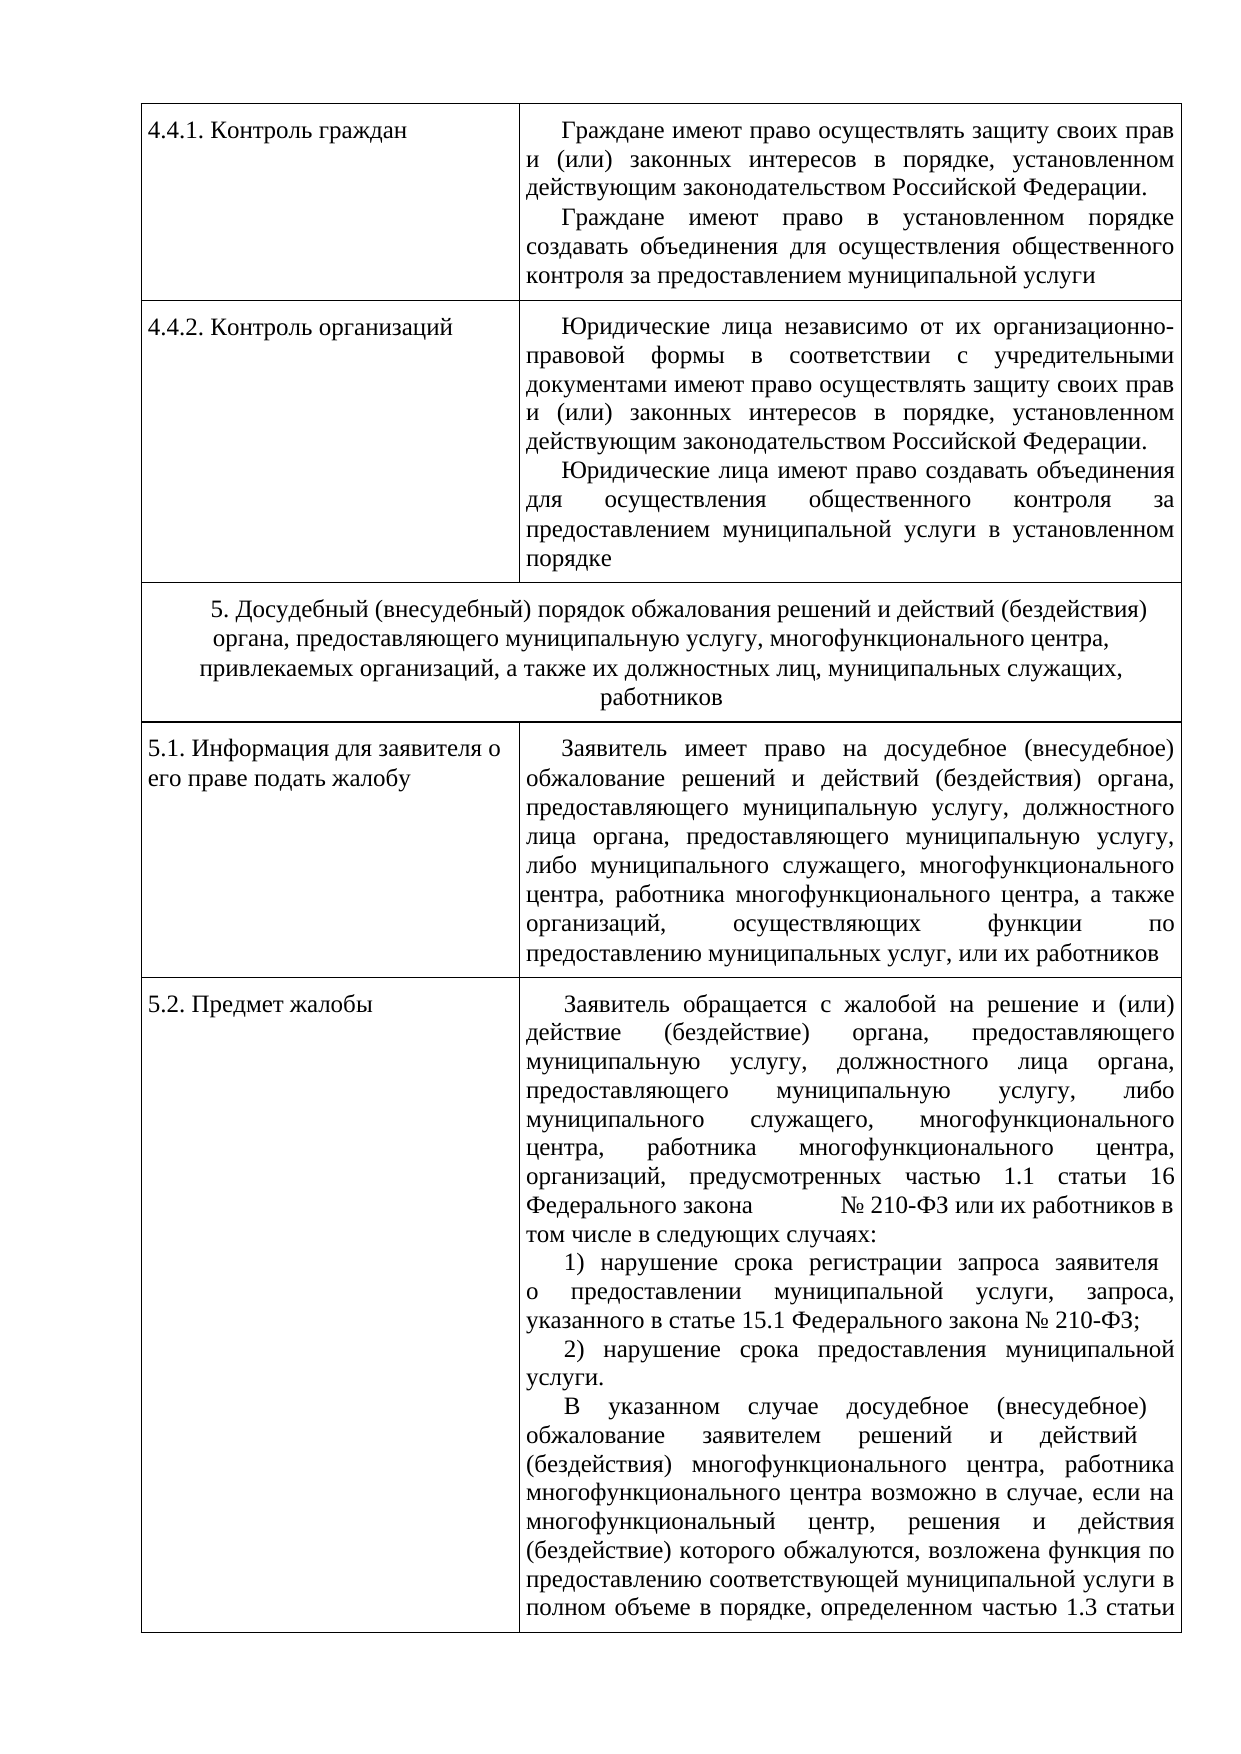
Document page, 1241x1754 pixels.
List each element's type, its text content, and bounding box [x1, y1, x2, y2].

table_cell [520, 978, 1181, 1632]
table_cell 5.2. Предмет жалобы [142, 978, 519, 1632]
table_cell 5.1. Информация для заявителя о его праве подать жалобу [142, 723, 519, 977]
table_cell 4.4.2. Контроль организаций [142, 301, 519, 582]
table_cell Заявитель имеет право на досудебное (внесудебное) обжалование решений и действий (бездействия) органа, предоставляющего муниципальную услугу, должностного лица органа, предоставляющего муниципальную услугу, либо муниципального служащего, многофункционального центра, работника многофункционального центра, а также организаций, осуществляющих функции по предоставлению муниципальных услуг, или их работников [520, 723, 1181, 977]
table_cell Граждане имеют право осуществлять защиту своих прав и (или) законных интересов в порядке, установленном действующим законодательством Российской Федерации. Граждане имеют право в установленном порядке создавать объединения для осуществления общественного контроля за предоставлением муниципальной услуги [520, 104, 1181, 299]
table_cell 5. Досудебный (внесудебный) порядок обжалования решений и действий (бездействия) органа, предоставляющего муниципальную услугу, многофункционального центра, привлекаемых организаций, а также их должностных лиц, муниципальных служащих, работников [142, 583, 1181, 721]
table_cell Юридические лица независимо от их организационно-правовой формы в соответствии с учредительными документами имеют право осуществлять защиту своих прав и (или) законных интересов в порядке, установленном действующим законодательством Российской Федерации. Юридические лица имеют право создавать объединения для осуществления общественного контроля за предоставлением муниципальной услуги в установленном порядке [520, 301, 1181, 582]
table_cell 4.4.1. Контроль граждан [142, 104, 519, 299]
